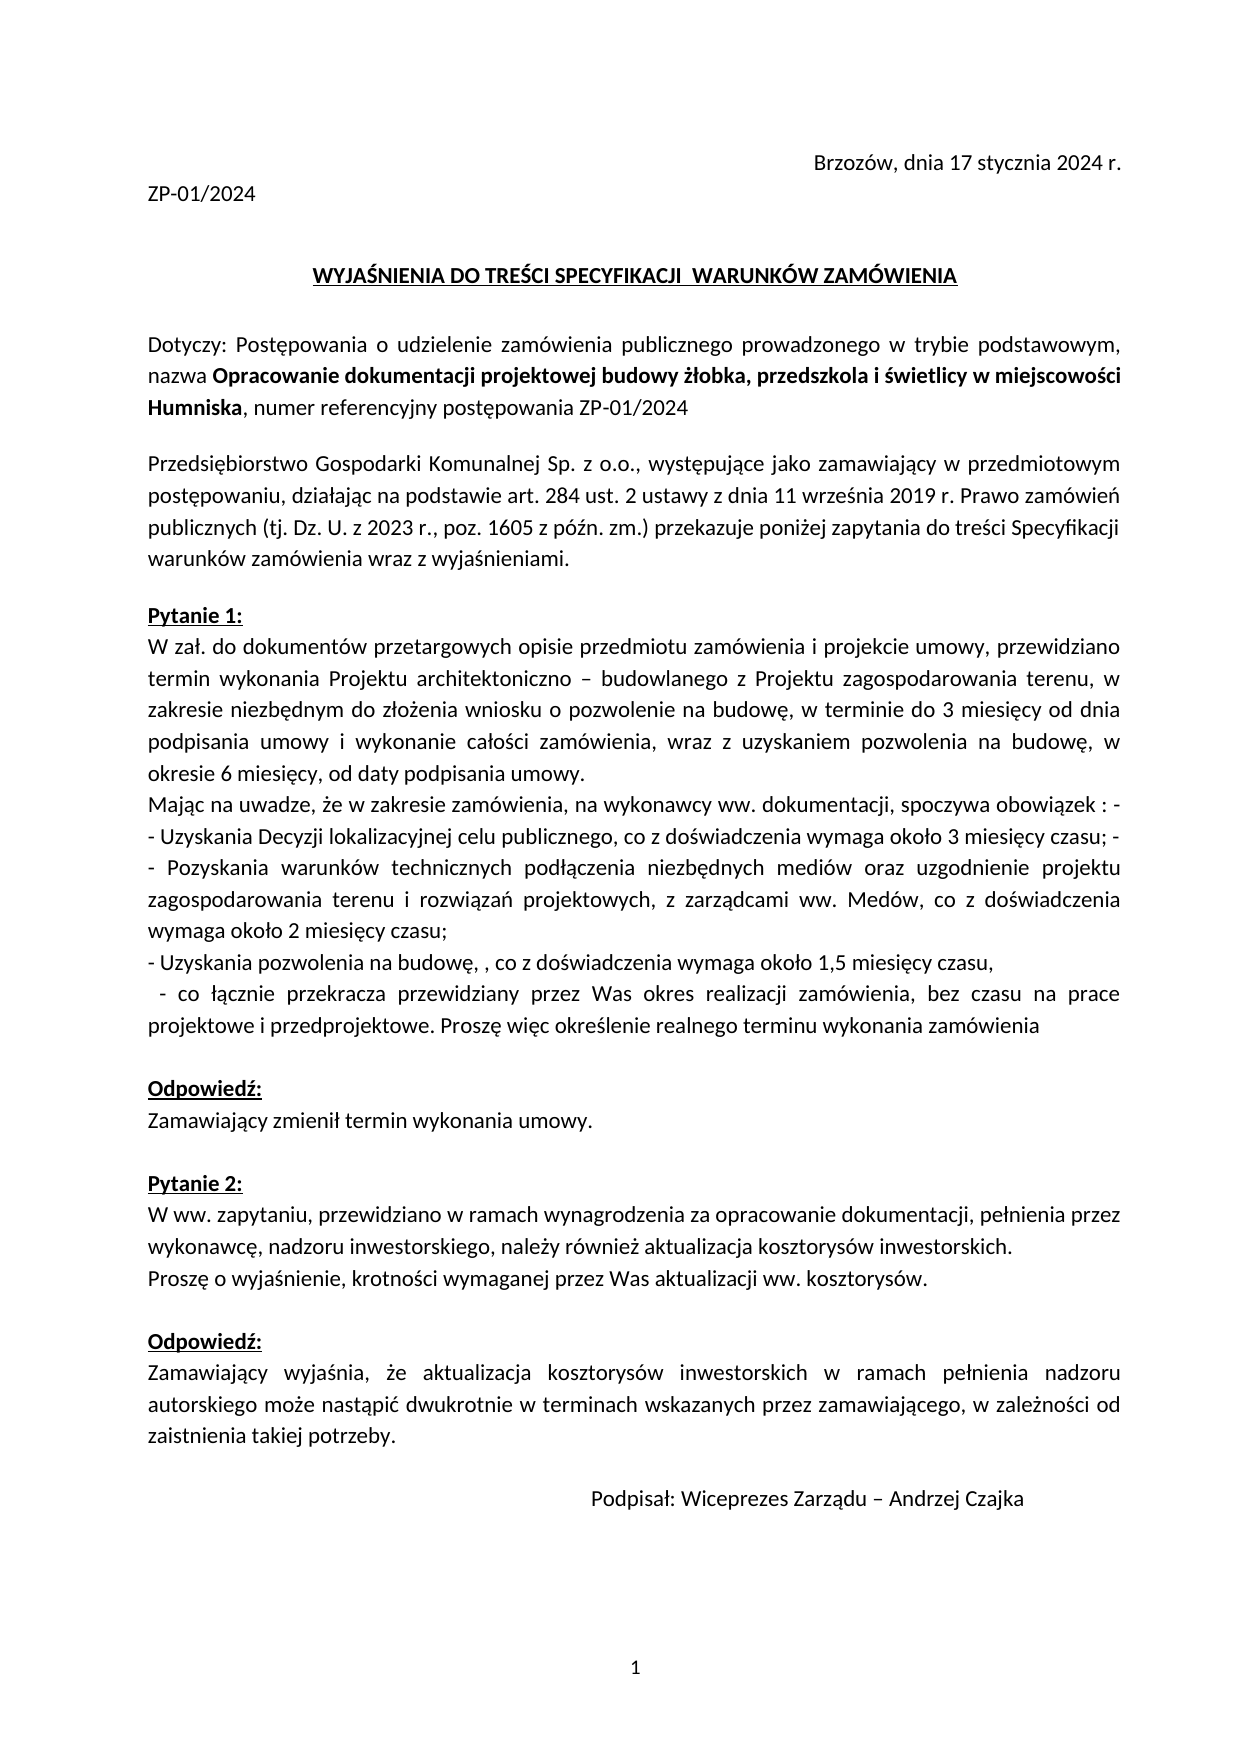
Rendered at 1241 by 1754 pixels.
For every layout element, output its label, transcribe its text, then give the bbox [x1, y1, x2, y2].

text Mając na uwadze, że w zakresie zamówienia, na wykonawcy ww. dokumentacji, spoczywa obowiązek : - - Uzyskania Decyzji lokalizacyjnej celu publicznego, co z doświadczenia wymaga około 3 miesięcy czasu; - - Pozyskania warunków technicznych podłączenia niezbędnych mediów oraz uzgodnienie projektu zagospodarowania terenu i rozwiązań projektowych, z zarządcami ww. Medów, co z doświadczenia wymaga około 2 miesięcy czasu; [148, 790, 1122, 944]
text WYJAŚNIENIA DO TREŚCI SPECYFIKACJI WARUNKÓW ZAMÓWIENIA [148, 261, 1122, 289]
text Pytanie 2: [148, 1169, 1122, 1197]
list Podpisał: Wiceprezes Zarządu – Andrzej Czajka [517, 1484, 1122, 1513]
text Zamawiający zmienił termin wykonania umowy. [148, 1106, 1122, 1134]
text - co łącznie przekracza przewidziany przez Was okres realizacji zamówienia, bez czasu na prace projektowe i przedprojektowe. Proszę więc określenie realnego terminu wykonania zamówienia [148, 979, 1122, 1039]
text Przedsiębiorstwo Gospodarki Komunalnej Sp. z o.o., występujące jako zamawiający w przedmiotowym postępowaniu, działając na podstawie art. 284 ust. 2 ustawy z dnia 11 września 2019 r. Prawo zamówień publicznych (tj. Dz. U. z 2023 r., poz. 1605 z późn. zm.) przekazuje poniżej zapytania do treści Specyfikacji warunków zamówienia wraz z wyjaśnieniami. [148, 449, 1122, 572]
text - Uzyskania pozwolenia na budowę, , co z doświadczenia wymaga około 1,5 miesięcy czasu, [148, 948, 1122, 976]
text ZP-01/2024 [148, 179, 1122, 207]
text Proszę o wyjaśnienie, krotności wymaganej przez Was aktualizacji ww. kosztorysów. [148, 1264, 1122, 1292]
text Odpowiedź: [148, 1074, 1122, 1102]
text Dotyczy: Postępowania o udzielenie zamówienia publicznego prowadzonego w trybie podstawowym, nazwa Opracowanie dokumentacji projektowej budowy żłobka, przedszkola i świetlicy w miejscowości Humniska, numer referencyjny postępowania ZP-01/2024 [148, 330, 1122, 421]
text Zamawiający wyjaśnia, że aktualizacja kosztorysów inwestorskich w ramach pełnienia nadzoru autorskiego może nastąpić dwukrotnie w terminach wskazanych przez zamawiającego, w zależności od zaistnienia takiej potrzeby. [148, 1358, 1122, 1449]
text Odpowiedź: [148, 1327, 1122, 1355]
text Pytanie 1: [148, 601, 1122, 629]
text W ww. zapytaniu, przewidziano w ramach wynagrodzenia za opracowanie dokumentacji, pełnienia przez wykonawcę, nadzoru inwestorskiego, należy również aktualizacja kosztorysów inwestorskich. [148, 1201, 1122, 1260]
text Brzozów, dnia 17 stycznia 2024 r. [148, 148, 1122, 176]
text W zał. do dokumentów przetargowych opisie przedmiotu zamówienia i projekcie umowy, przewidziano termin wykonania Projektu architektoniczno – budowlanego z Projektu zagospodarowania terenu, w zakresie niezbędnym do złożenia wniosku o pozwolenie na budowę, w terminie do 3 miesięcy od dnia podpisania umowy i wykonanie całości zamówienia, wraz z uzyskaniem pozwolenia na budowę, w okresie 6 miesięcy, od daty podpisania umowy. [148, 632, 1122, 787]
